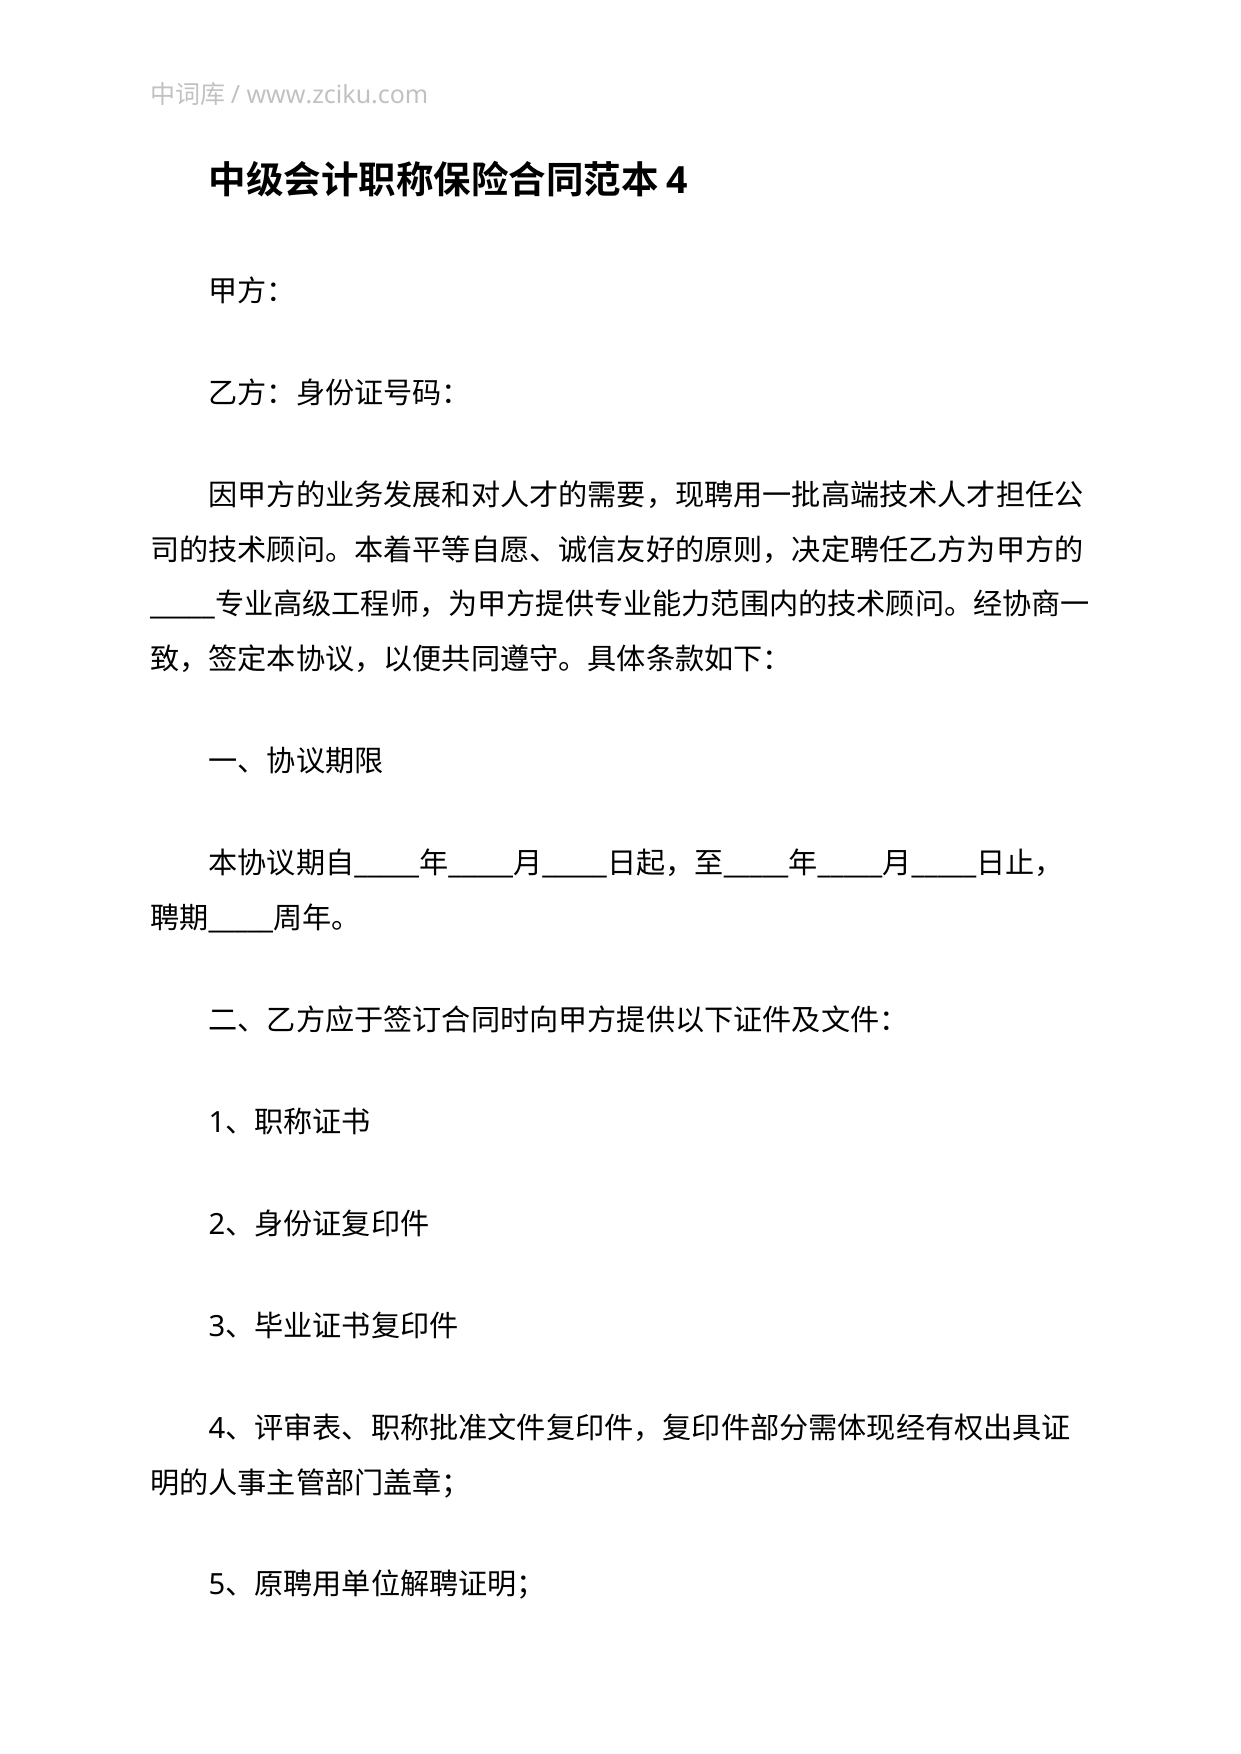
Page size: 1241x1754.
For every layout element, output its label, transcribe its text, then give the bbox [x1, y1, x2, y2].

text 中级会计职称保险合同范本4 [150, 150, 1090, 204]
text 乙方：身份证号码： [150, 369, 1090, 412]
text 3、毕业证书复印件 [150, 1302, 1090, 1344]
text 二、乙方应于签订合同时向甲方提供以下证件及文件： [150, 996, 1090, 1039]
text 甲方： [150, 268, 1090, 310]
text 1、职称证书 [150, 1098, 1090, 1141]
text 5、原聘用单位解聘证明； [150, 1561, 1090, 1603]
text 本协议期自_____年_____月_____日起，至_____年_____月_____日止，聘期_____周年。 [150, 839, 1090, 937]
text 2、身份证复印件 [150, 1200, 1090, 1243]
text 因甲方的业务发展和对人才的需要，现聘用一批高端技术人才担任公司的技术顾问。本着平等自愿、诚信友好的原则，决定聘任乙方为甲方的_____专业高级工程师，为甲方提供专业能力范围内的技术顾问。经协商一致，签定本协议，以便共同遵守。具体条款如下： [150, 471, 1090, 678]
text 一、协议期限 [150, 738, 1090, 780]
text 4、评审表、职称批准文件复印件，复印件部分需体现经有权出具证明的人事主管部门盖章； [150, 1404, 1090, 1501]
